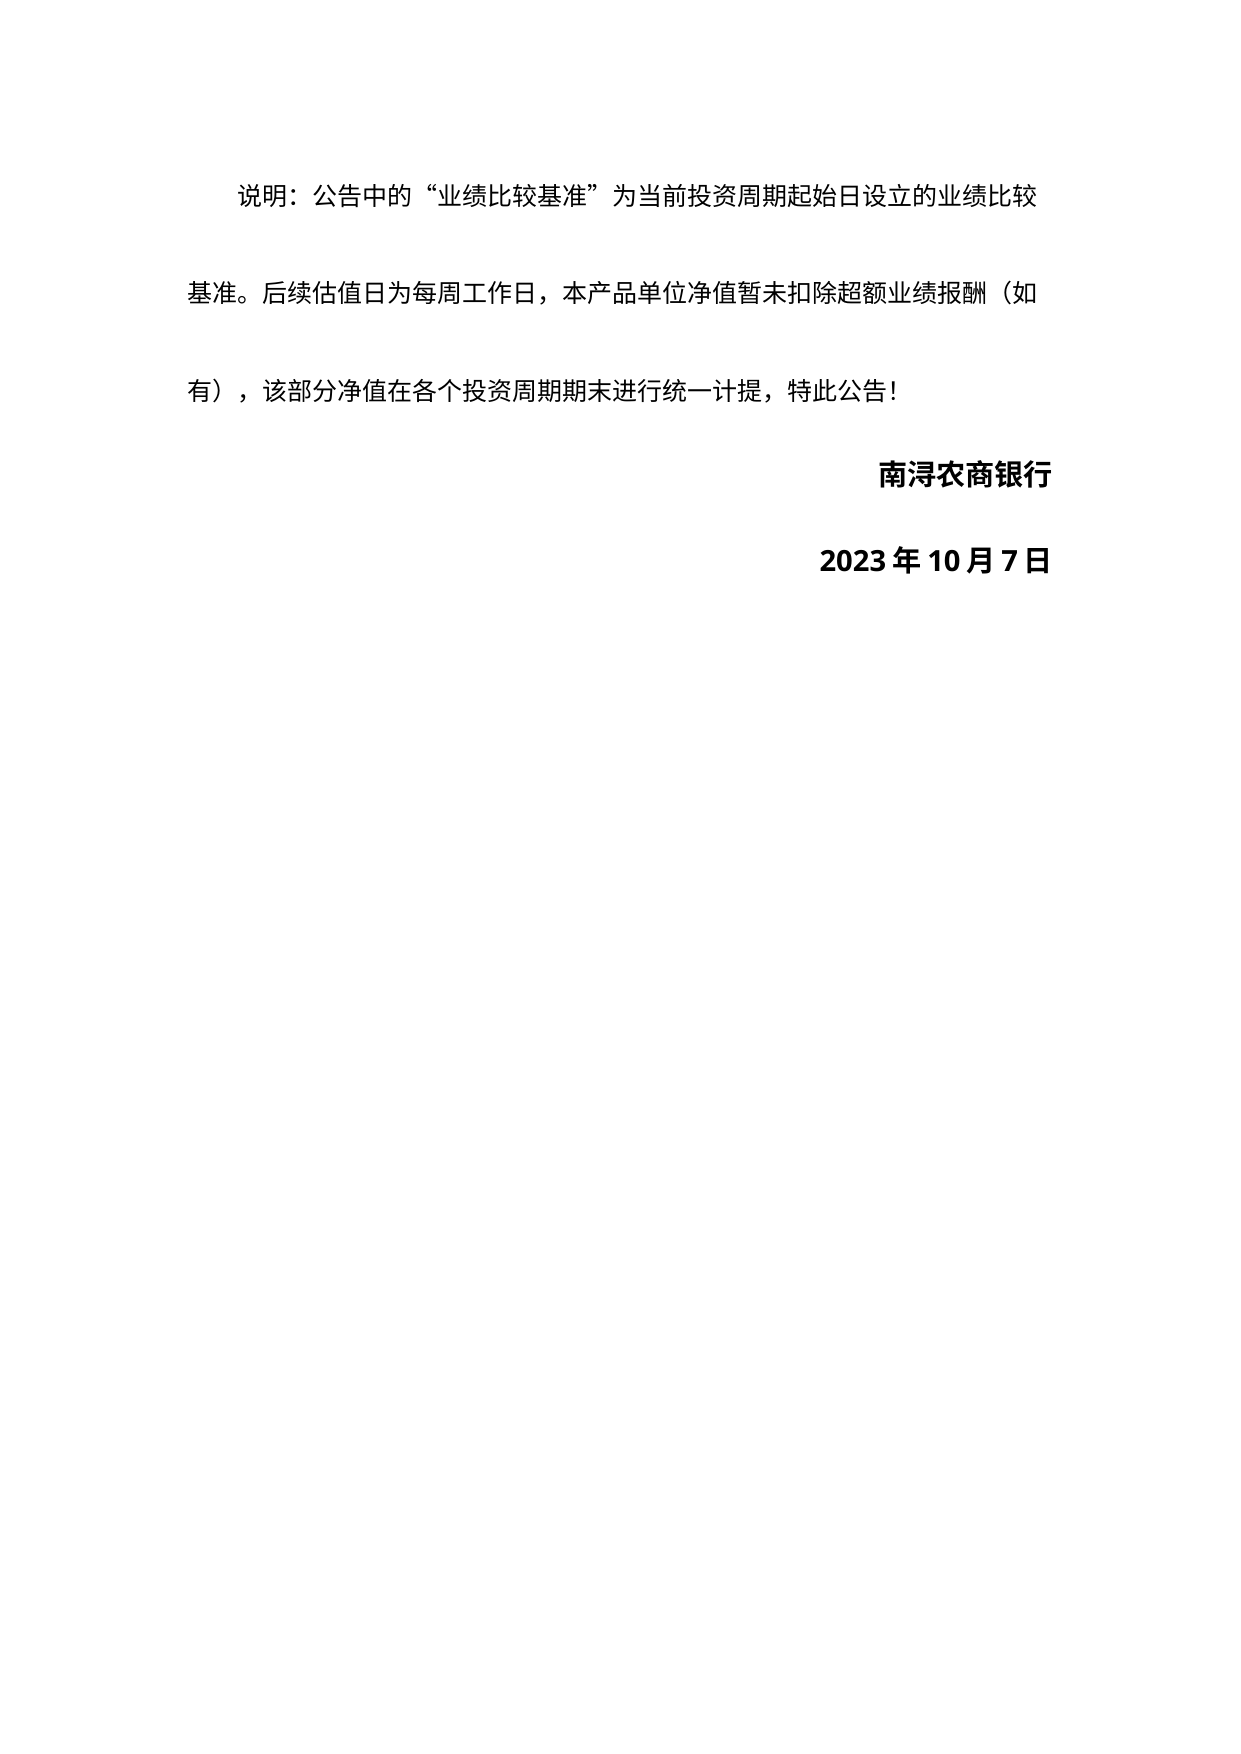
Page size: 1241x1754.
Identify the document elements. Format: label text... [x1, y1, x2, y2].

text 南浔农商银行 [187, 440, 1053, 505]
text 2023年10月7日 [187, 526, 1053, 591]
text 说明：公告中的“业绩比较基准”为当前投资周期起始日设立的业绩比较基准。后续估值日为每周工作日，本产品单位净值暂未扣除超额业绩报酬（如有），该部分净值在各个投资周期期末进行统一计提，特此公告！ [187, 162, 1053, 422]
